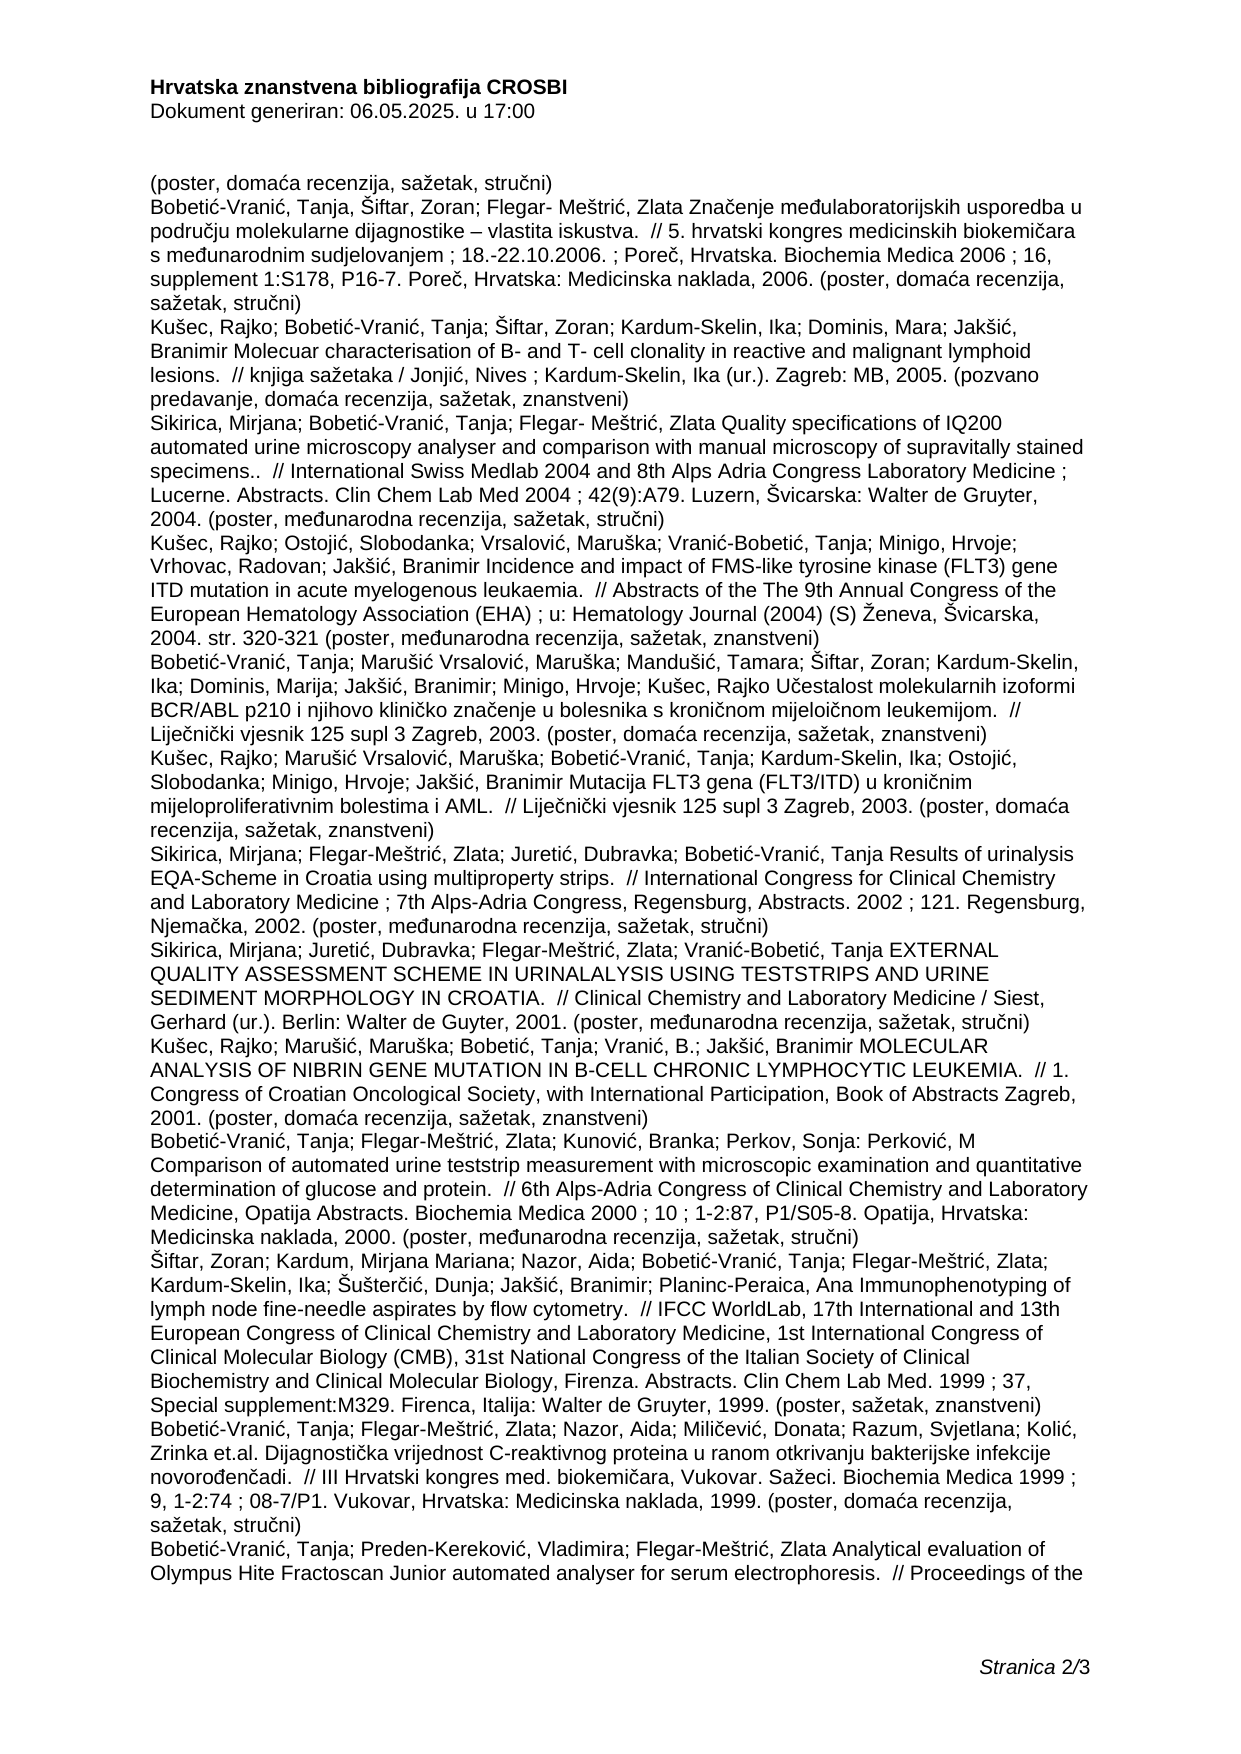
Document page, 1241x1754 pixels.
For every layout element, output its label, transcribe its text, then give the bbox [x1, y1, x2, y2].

text Bobetić-Vranić, Tanja; Flegar-Meštrić, Zlata; Kunović, Branka; Perkov, Sonja: Perković, M [150, 1129, 1090, 1249]
text Kušec, Rajko; Ostojić, Slobodanka; Vrsalović, Maruška; Vranić-Bobetić, Tanja; Minigo, Hrvoje; Vrhovac, Radovan; Jakšić, Branimir [150, 530, 1090, 650]
text Kušec, Rajko; Marušić Vrsalović, Maruška; Bobetić-Vranić, Tanja; Kardum-Skelin, Ika; Ostojić, Slobodanka; Minigo, Hrvoje; Jakšić, Branimir [150, 746, 1090, 842]
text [150, 171, 1090, 195]
text Kušec, Rajko; Bobetić-Vranić, Tanja; Šiftar, Zoran; Kardum-Skelin, Ika; Dominis, Mara; Jakšić, Branimir [150, 315, 1090, 411]
text Bobetić-Vranić, Tanja, Šiftar, Zoran; Flegar- Meštrić, Zlata [150, 195, 1090, 315]
text Bobetić-Vranić, Tanja; Flegar-Meštrić, Zlata; Nazor, Aida; Miličević, Donata; Razum, Svjetlana; Kolić, Zrinka et.al. [150, 1417, 1090, 1537]
text Kušec, Rajko; Marušić, Maruška; Bobetić, Tanja; Vranić, B.; Jakšić, Branimir [150, 1033, 1090, 1129]
text Bobetić-Vranić, Tanja; Marušić Vrsalović, Maruška; Mandušić, Tamara; Šiftar, Zoran; Kardum-Skelin, Ika; Dominis, Marija; Jakšić, Branimir; Minigo, Hrvoje; Kušec, Rajko [150, 650, 1090, 746]
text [150, 1537, 1090, 1584]
text Sikirica, Mirjana; Bobetić-Vranić, Tanja; Flegar- Meštrić, Zlata [150, 411, 1090, 530]
text Sikirica, Mirjana; Juretić, Dubravka; Flegar-Meštrić, Zlata; Vranić-Bobetić, Tanja [150, 938, 1090, 1033]
text Sikirica, Mirjana; Flegar-Meštrić, Zlata; Juretić, Dubravka; Bobetić-Vranić, Tanja [150, 842, 1090, 938]
text Šiftar, Zoran; Kardum, Mirjana Mariana; Nazor, Aida; Bobetić-Vranić, Tanja; Flegar-Meštrić, Zlata; Kardum-Skelin, Ika; Šušterčić, Dunja; Jakšić, Branimir; Planinc-Peraica, Ana [150, 1249, 1090, 1417]
